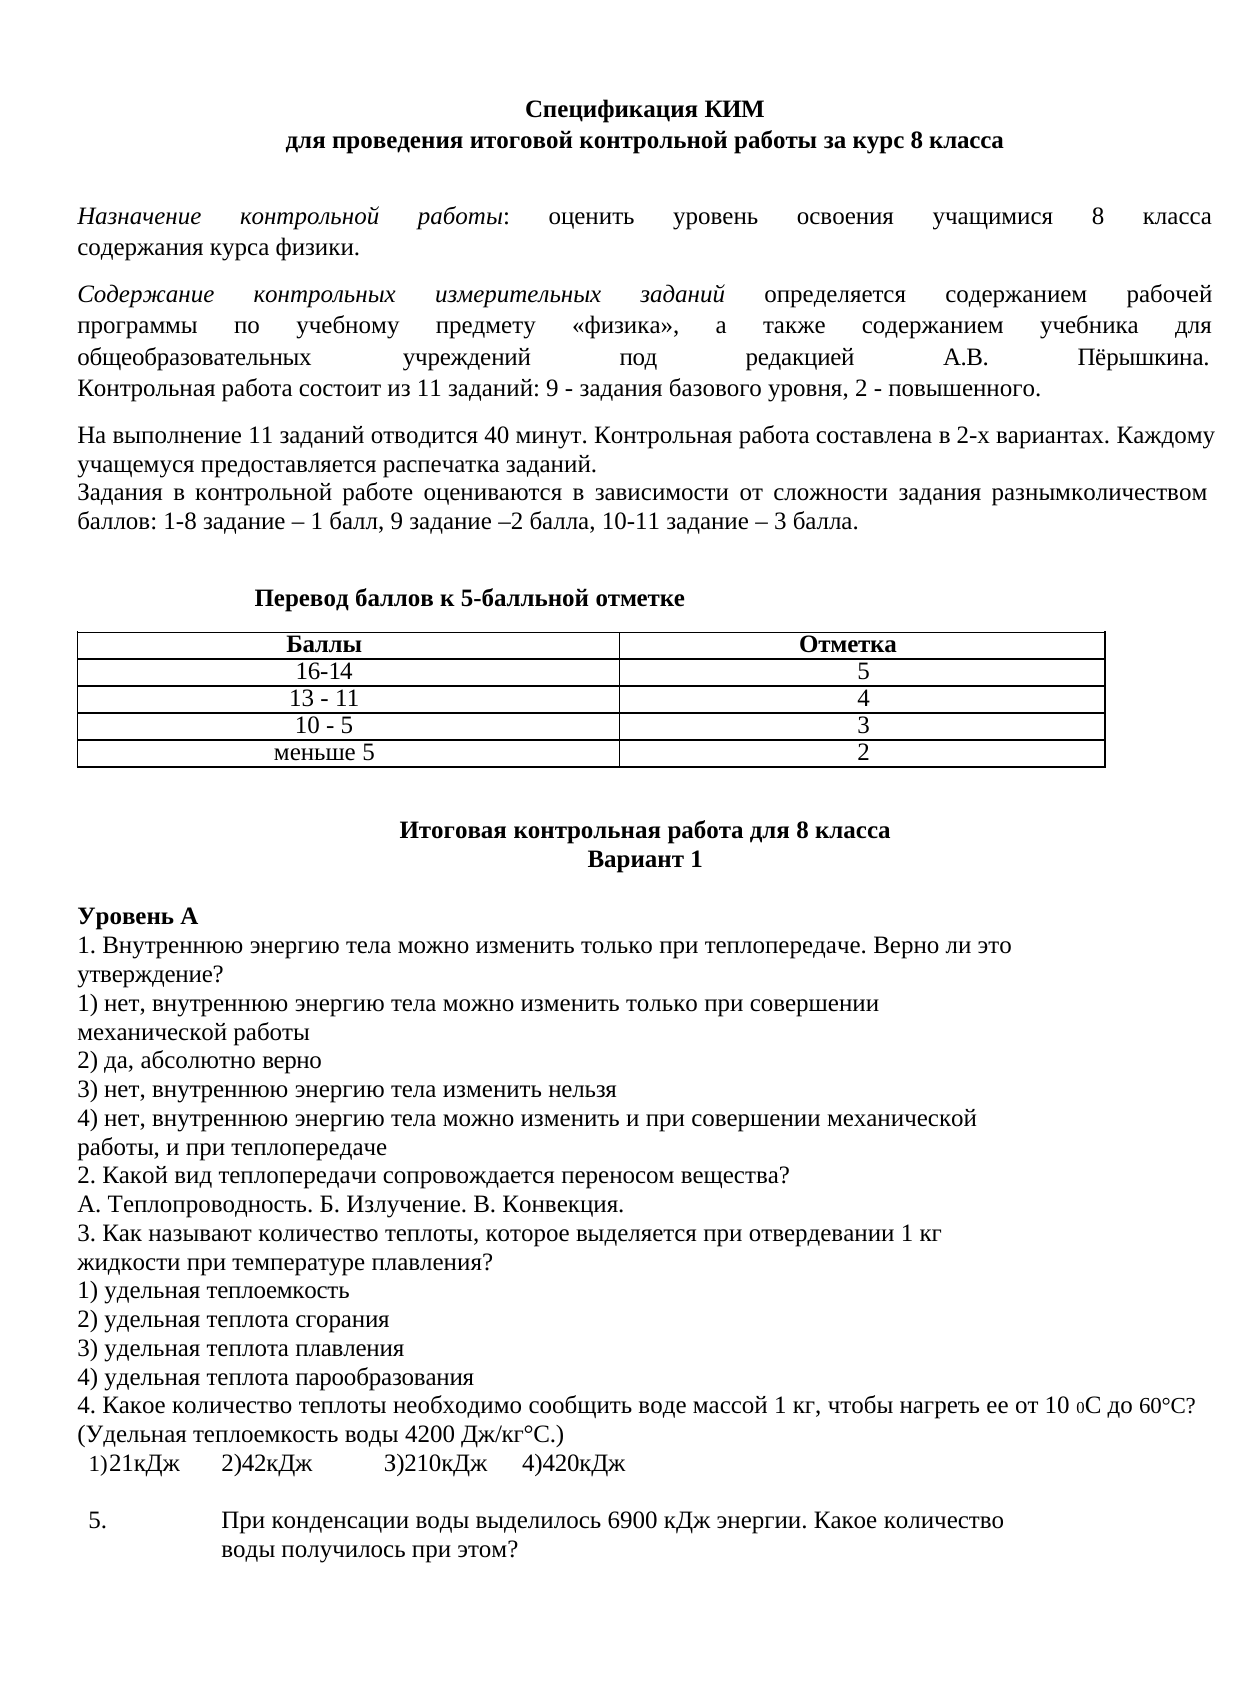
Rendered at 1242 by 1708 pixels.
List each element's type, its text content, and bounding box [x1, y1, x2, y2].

table_header Баллы [78, 633, 619, 658]
list удельная теплота сгорания [77, 1304, 1242, 1333]
table_header Отметка [620, 633, 1104, 658]
text Уровень А [77, 902, 1242, 930]
list Как называют количество теплоты, которое выделяется при отвердевании 1 кг жидкости при температуре плавления? [77, 1218, 943, 1275]
list При конденсации воды выделилось 6900 кДж энергии. Какое количество воды получилось при этом? [88, 1505, 1005, 1563]
text (Удельная теплоемкость воды 4200 Дж/кг°С.) [77, 1419, 1242, 1448]
text На выполнение 11 заданий отводится 40 минут. Контрольная работа составлена в 2-х вариантах. Каждому учащемуся предоставляется распечатка заданий. [77, 420, 1242, 477]
text Задания в контрольной работе оцениваются в зависимости от сложности задания разнымколичеством баллов: 1-8 задание – 1 балл, 9 задание –2 балла, 10-11 задание – 3 балла. [77, 477, 1242, 535]
list да, абсолютно верно [77, 1045, 1242, 1074]
list нет, внутреннюю энергию тела изменить нельзя [77, 1074, 1242, 1103]
text Спецификация КИМ [237, 94, 1052, 123]
table_cell 3 [620, 714, 1104, 739]
table_cell меньше 5 [78, 741, 619, 766]
list удельная теплоемкость [77, 1275, 1242, 1304]
list удельная теплота парообразования [77, 1362, 1242, 1390]
list Внутреннюю энергию тела можно изменить только при теплопередаче. Верно ли это утверждение? [77, 930, 1012, 988]
list нет, внутреннюю энергию тела можно изменить только при совершении механической работы [77, 988, 881, 1045]
text Итоговая контрольная работа для 8 класса Вариант 1 [355, 815, 935, 873]
table_cell 10 - 5 [78, 714, 619, 739]
text Перевод баллов к 5-балльной отметке [254, 583, 1242, 612]
table_cell 5 [620, 660, 1104, 685]
list Какой вид теплопередачи сопровождается переносом вещества? А. Теплопроводность. Б. Излучение. В. Конвекция. [77, 1160, 791, 1218]
list 21кДж 2)42кДж З)210кДж 4)420кДж [88, 1448, 1242, 1477]
list Какое количество теплоты необходимо сообщить воде массой 1 кг, чтобы нагреть ее от 10 0С до 60°С? [77, 1390, 1242, 1419]
list удельная теплота плавления [77, 1333, 1242, 1362]
table_cell 2 [620, 741, 1104, 766]
text Назначение контрольной работы: оценить уровень освоения учащимися 8 класса содержания курса физики. [77, 201, 1212, 261]
text Содержание контрольных измерительных заданий определяется содержанием рабочей программы по учебному предмету «физика», а также содержанием учебника для общеобразовательных учреждений под редакцией А.В. Пёрышкина. Контрольная работа состоит из 11 заданий: 9 - задания базового уровня, 2 - повышенного. [77, 279, 1212, 401]
table_cell 4 [620, 687, 1104, 712]
list нет, внутреннюю энергию тела можно изменить и при совершении механической работы, и при теплопередаче [77, 1103, 977, 1160]
table_cell 16-14 [78, 660, 619, 685]
text для проведения итоговой контрольной работы за курс 8 класса [237, 125, 1052, 154]
table_cell 13 - 11 [78, 687, 619, 712]
